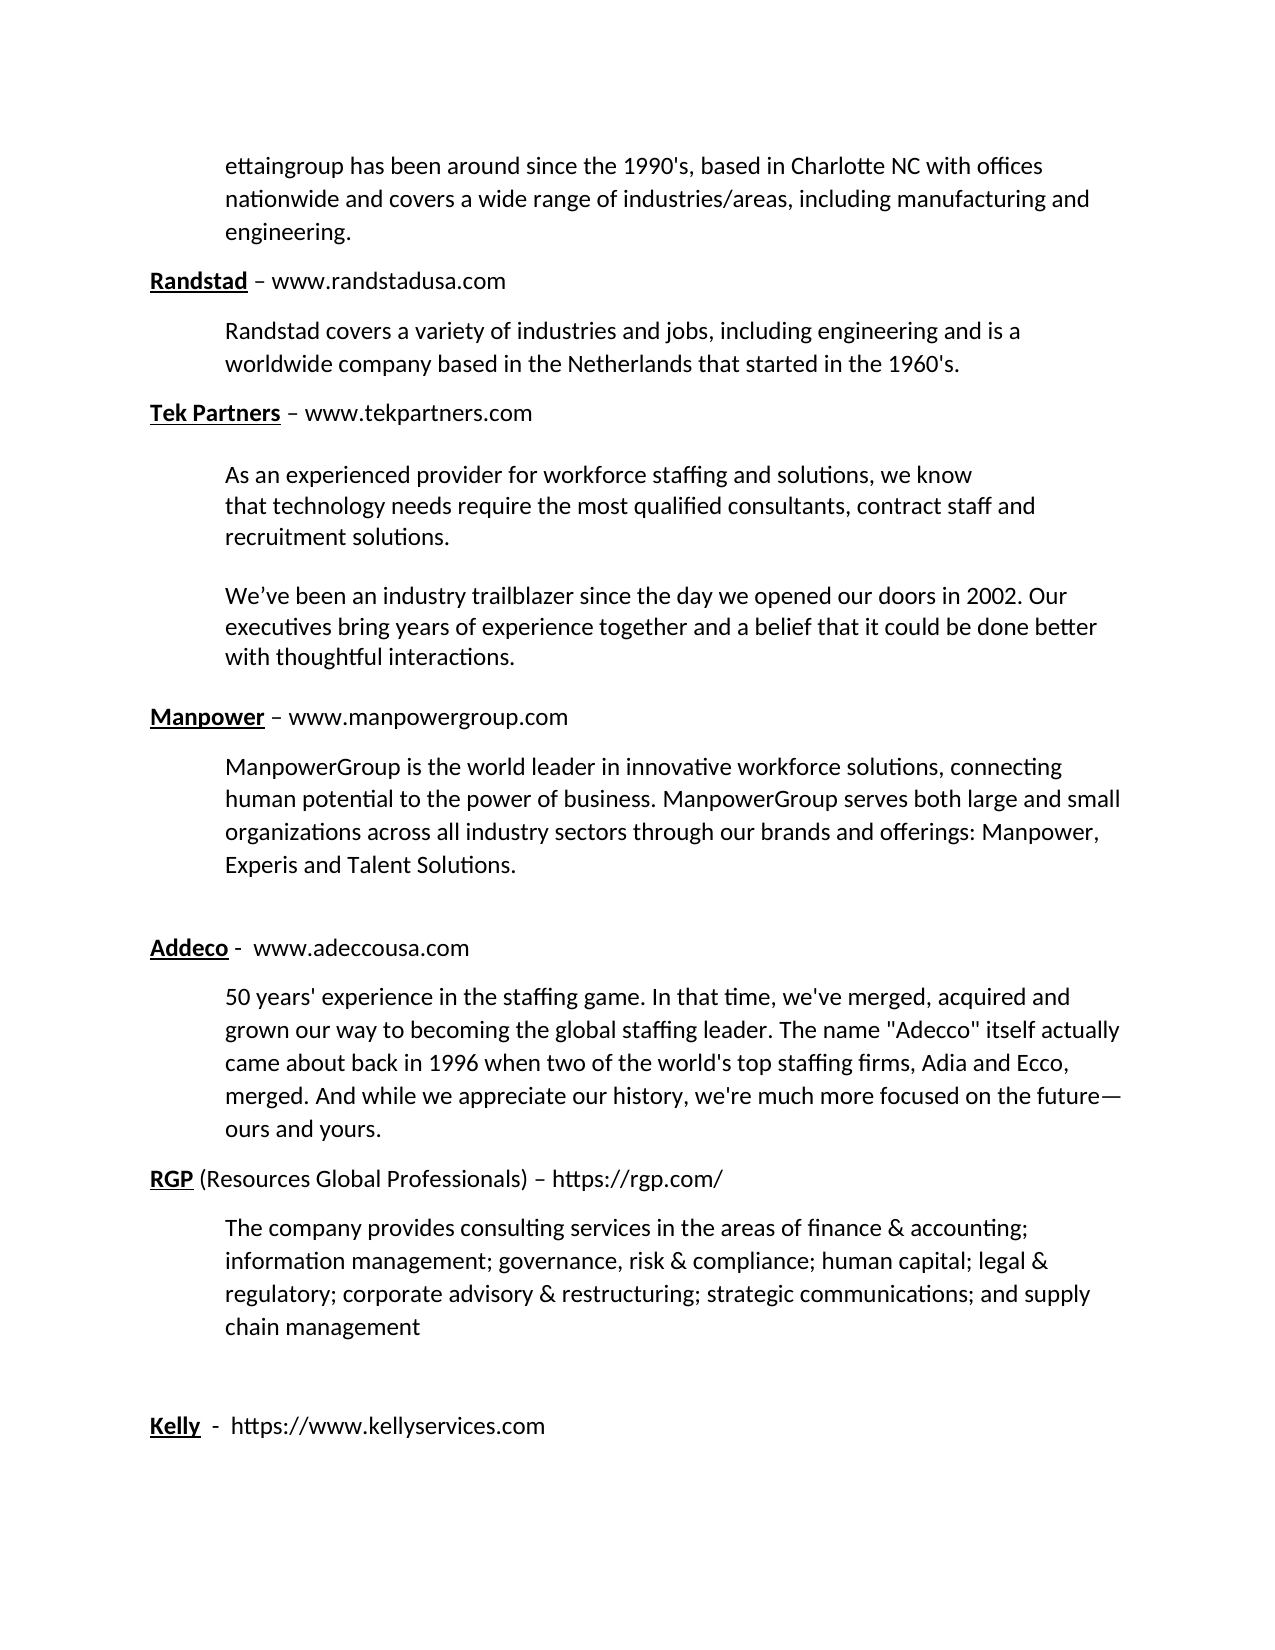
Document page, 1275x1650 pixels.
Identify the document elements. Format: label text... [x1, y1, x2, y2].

text The company provides consulting services in the areas of finance & accounting; information management; governance, risk & compliance; human capital; legal & regulatory; corporate advisory & restructuring; strategic communications; and supply chain management [225, 1212, 1125, 1342]
list Randstad covers a variety of industries and jobs, including engineering and is a worldwide company based in the Netherlands that started in the 1960's. [225, 315, 1125, 378]
text 50 years' experience in the staffing game. In that time, we've merged, acquired and grown our way to becoming the global staffing leader. The name "Adecco" itself actually came about back in 1996 when two of the world's top staffing firms, Adia and Ecco, merged. And while we appreciate our history, we're much more focused on the future—ours and yours. [225, 981, 1125, 1144]
text Randstad – www.randstadusa.com [150, 265, 1125, 296]
text Addeco - www.adeccousa.com [150, 932, 1125, 962]
text We’ve been an industry trailblazer since the day we opened our doors in 2002. Our executives bring years of experience together and a belief that it could be done better with thoughtful interactions. [225, 580, 1125, 672]
text ettaingroup has been around since the 1990's, based in Charlotte NC with offices nationwide and covers a wide range of industries/areas, including manufacturing and engineering. [225, 150, 1125, 246]
text RGP (Resources Global Professionals) – https://rgp.com/ [150, 1163, 1125, 1193]
text Tek Partners – www.tekpartners.com [150, 397, 1125, 428]
text As an experienced provider for workforce staffing and solutions, we know that technology needs require the most qualified consultants, contract staff and recruitment solutions. [225, 459, 1125, 551]
list ManpowerGroup is the world leader in innovative workforce solutions, connecting human potential to the power of business. ManpowerGroup serves both large and small organizations across all industry sectors through our brands and offerings: Manpower, Experis and Talent Solutions. [225, 751, 1125, 880]
text Kelly - https://www.kellyservices.com [150, 1410, 1125, 1441]
text Manpower – www.manpowergroup.com [150, 701, 1125, 732]
